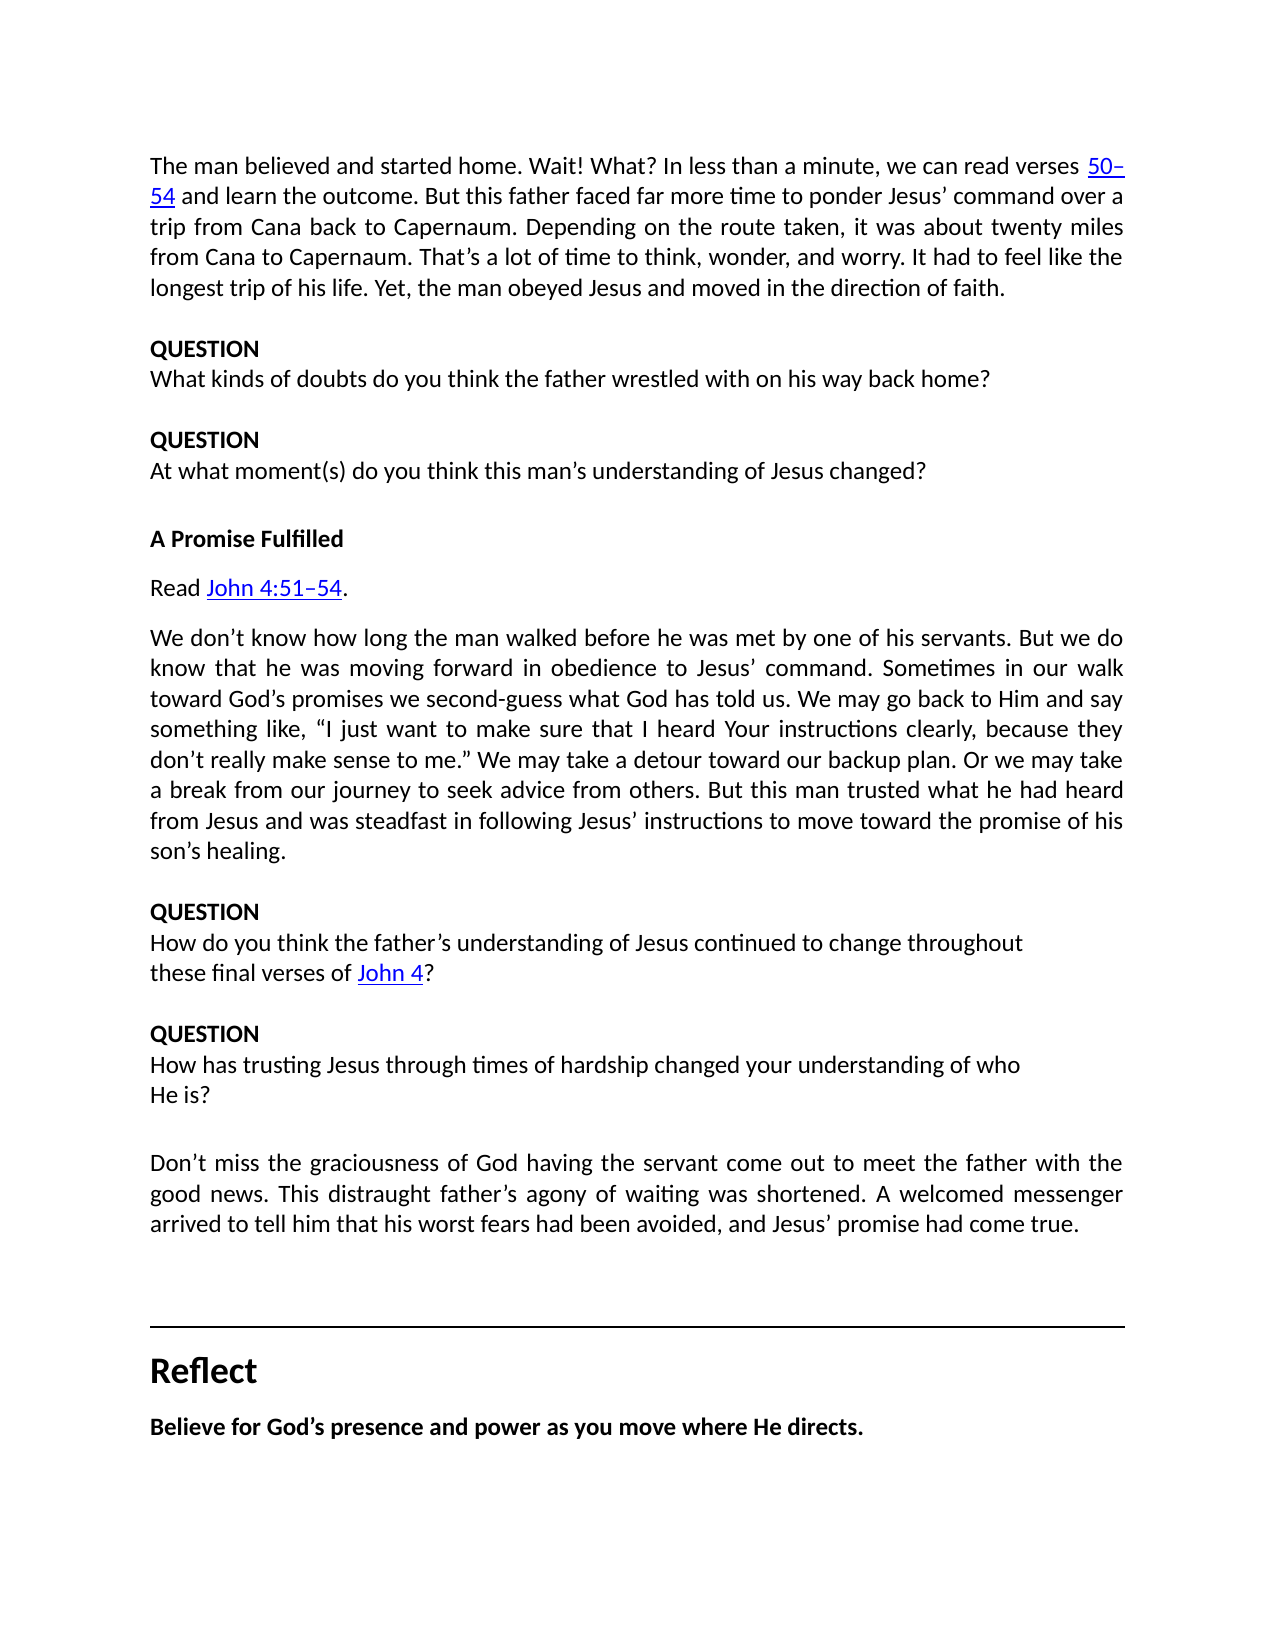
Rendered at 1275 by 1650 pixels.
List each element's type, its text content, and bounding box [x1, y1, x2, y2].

text Read John 4:51–54. [150, 572, 1125, 603]
table_header QUESTION At what moment(s) do you think this man’s understanding of Jesus changed? [150, 425, 1050, 486]
text A Promise Fulfilled [150, 523, 1125, 554]
text We don’t know how long the man walked before he was met by one of his servants. But we do know that he was moving forward in obedience to Jesus’ command. Sometimes in our walk toward God’s promises we second-guess what God has told us. We may go back to Him and say something like, “I just want to make sure that I heard Your instructions clearly, because they don’t really make sense to me.” We may take a detour toward our backup plan. Or we may take a break from our journey to seek advice from others. But this man trusted what he had heard from Jesus and was steadfast in following Jesus’ instructions to move toward the promise of his son’s healing. [150, 622, 1125, 866]
text Reflect [150, 1347, 1125, 1393]
text Believe for God’s presence and power as you move where He directs. [150, 1411, 1125, 1442]
table_header QUESTION How do you think the father’s understanding of Jesus continued to change throughout these final verses of John 4? [150, 866, 1050, 988]
text Don’t miss the graciousness of God having the servant come out to meet the father with the good news. This distraught father’s agony of waiting was shortened. A welcomed messenger arrived to tell him that his worst fears had been avoided, and Jesus’ promise had come true. [150, 1148, 1125, 1239]
text The man believed and started home. Wait! What? In less than a minute, we can read verses 50–54 and learn the outcome. But this father faced far more time to ponder Jesus’ command over a trip from Cana back to Capernaum. Depending on the route taken, it was about twenty miles from Cana to Capernaum. That’s a lot of time to think, wonder, and worry. It had to feel like the longest trip of his life. Yet, the man obeyed Jesus and moved in the direction of faith. [150, 150, 1125, 303]
table_header QUESTION How has trusting Jesus through times of hardship changed your understanding of who He is? [150, 1019, 1050, 1110]
table_header QUESTION What kinds of doubts do you think the father wrestled with on his way back home? [150, 303, 1050, 394]
